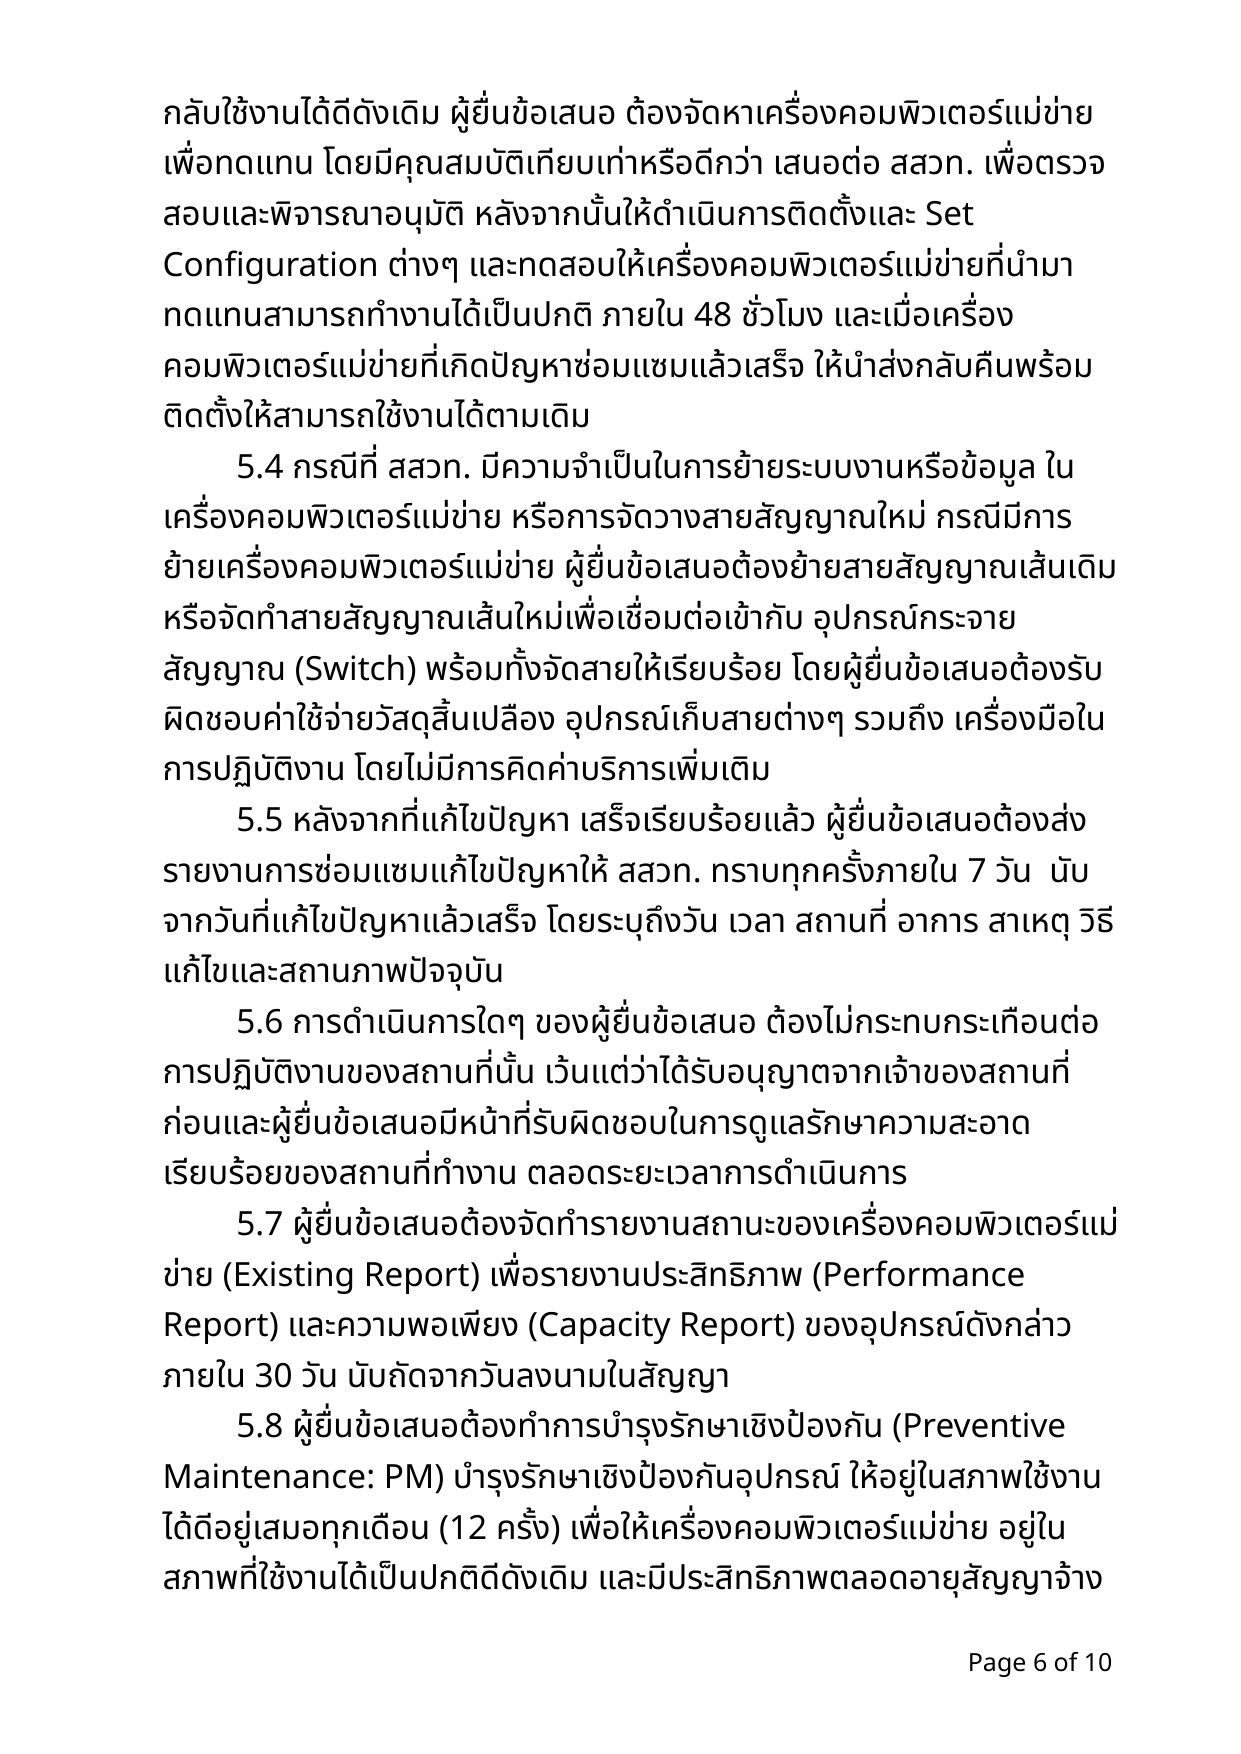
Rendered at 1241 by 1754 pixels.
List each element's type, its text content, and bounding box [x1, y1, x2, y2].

text 5.6 การดำเนินการใดๆ ของผู้ยื่นข้อเสนอ ต้องไม่กระทบกระเทือนต่อการปฏิบัติงานของสถานที่นั้น เว้นแต่ว่าได้รับอนุญาตจากเจ้าของสถานที่ก่อนและผู้ยื่นข้อเสนอมีหน้าที่รับผิดชอบในการดูแลรักษาความสะอาดเรียบร้อยของสถานที่ทำงาน ตลอดระยะเวลาการดำเนินการ [162, 998, 1122, 1200]
text 5.7 ผู้ยื่นข้อเสนอต้องจัดทำรายงานสถานะของเครื่องคอมพิวเตอร์แม่ข่าย (Existing Report) เพื่อรายงานประสิทธิภาพ (Performance Report) และความพอเพียง (Capacity Report) ของอุปกรณ์ดังกล่าว ภายใน 30 วัน นับถัดจากวันลงนามในสัญญา [162, 1200, 1122, 1402]
text 5.5 หลังจากที่แก้ไขปัญหา เสร็จเรียบร้อยแล้ว ผู้ยื่นข้อเสนอต้องส่งรายงานการซ่อมแซมแก้ไขปัญหาให้ สสวท. ทราบทุกครั้งภายใน 7 วัน นับจากวันที่แก้ไขปัญหาแล้วเสร็จ โดยระบุถึงวัน เวลา สถานที่ อาการ สาเหตุ วิธีแก้ไขและสถานภาพปัจจุบัน [162, 796, 1122, 998]
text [162, 1402, 1122, 1604]
text 5.4 กรณีที่ สสวท. มีความจำเป็นในการย้ายระบบงานหรือข้อมูล ในเครื่องคอมพิวเตอร์แม่ข่าย หรือการจัดวางสายสัญญาณใหม่ กรณีมีการย้ายเครื่องคอมพิวเตอร์แม่ข่าย ผู้ยื่นข้อเสนอต้องย้ายสายสัญญาณเส้นเดิมหรือจัดทำสายสัญญาณเส้นใหม่เพื่อเชื่อมต่อเข้ากับ อุปกรณ์กระจายสัญญาณ (Switch) พร้อมทั้งจัดสายให้เรียบร้อย โดยผู้ยื่นข้อเสนอต้องรับผิดชอบค่าใช้จ่ายวัสดุสิ้นเปลือง อุปกรณ์เก็บสายต่างๆ รวมถึง เครื่องมือในการปฏิบัติงาน โดยไม่มีการคิดค่าบริการเพิ่มเติม [162, 442, 1122, 796]
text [162, 89, 1122, 442]
